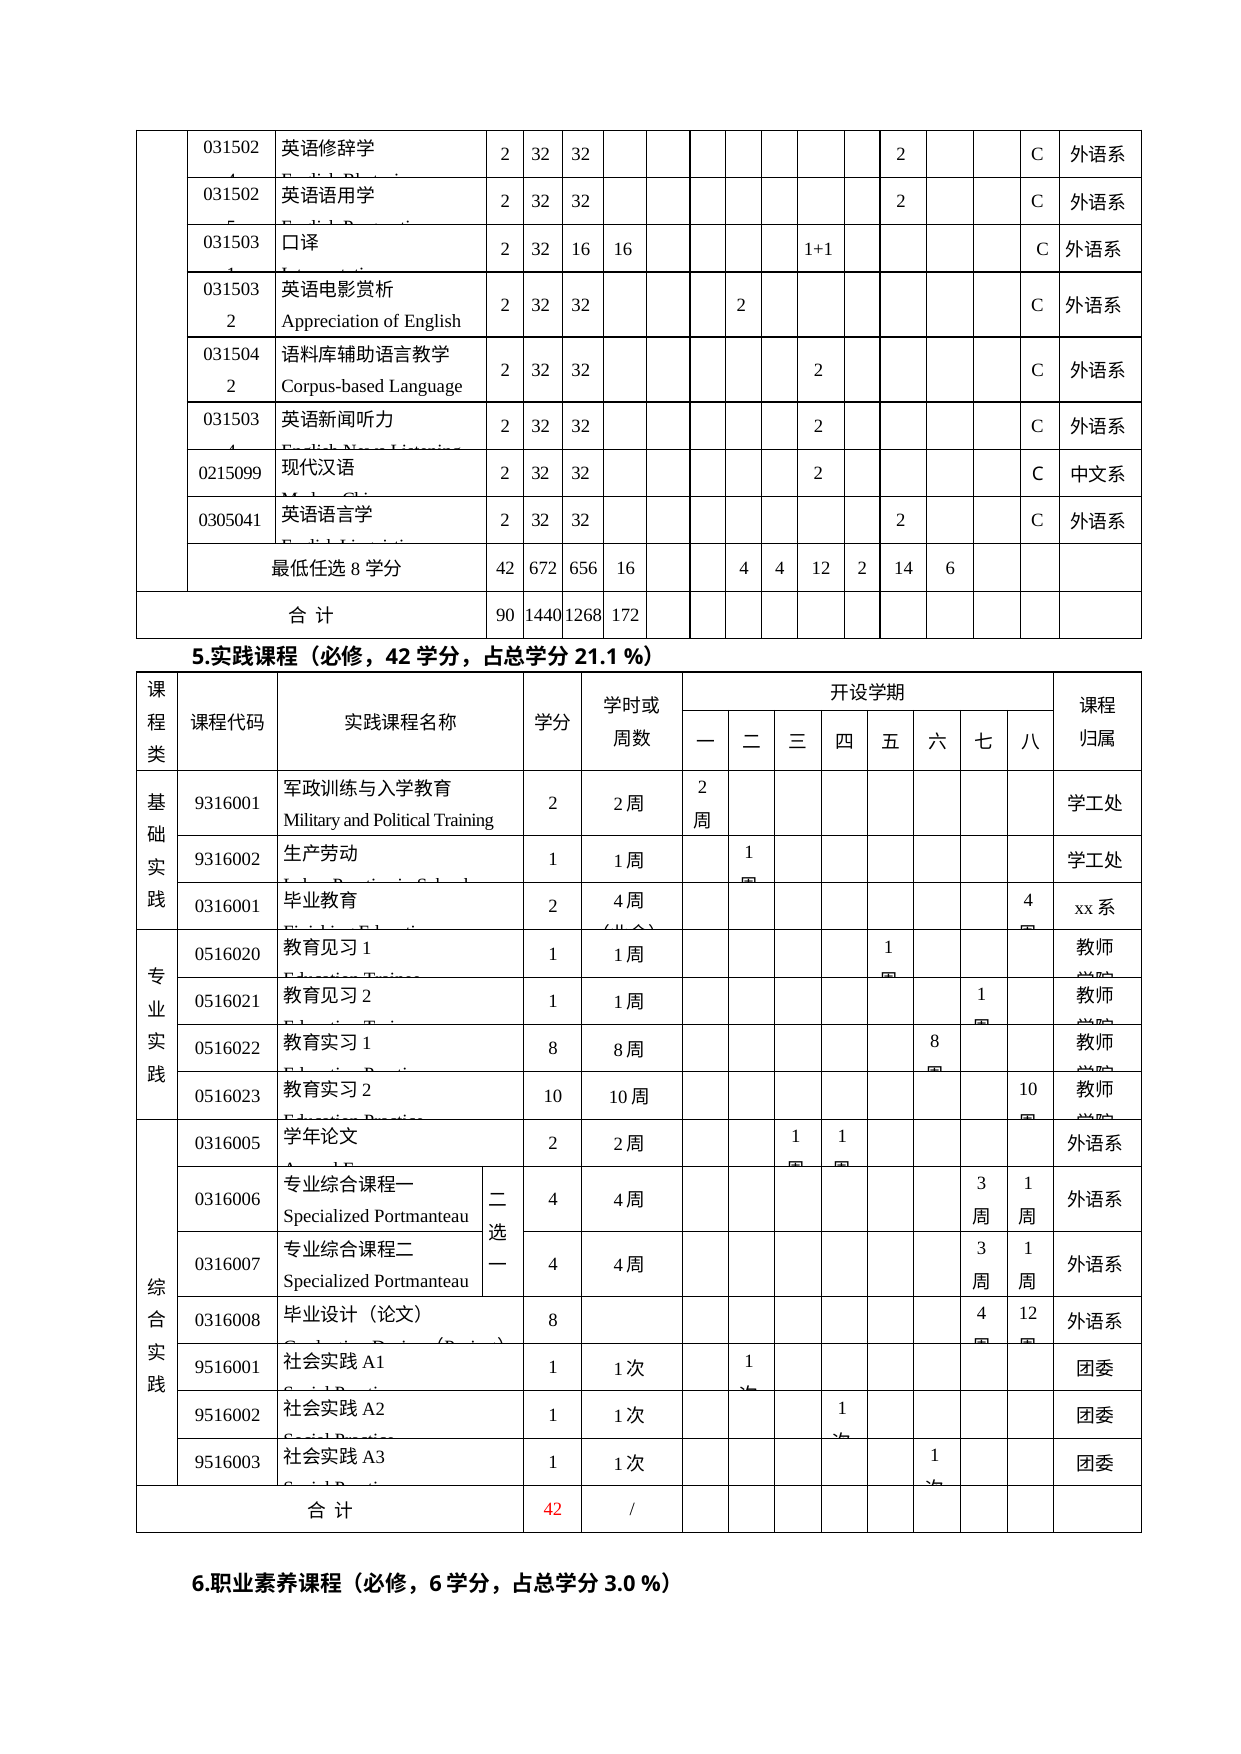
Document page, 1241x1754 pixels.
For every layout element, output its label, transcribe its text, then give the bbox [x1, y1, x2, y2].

table_cell 16 [604, 544, 646, 591]
table_cell [798, 273, 844, 336]
table_cell 14 [881, 544, 926, 591]
table_cell 2 [487, 273, 523, 336]
table_cell [974, 450, 1020, 496]
table_cell 英语语言学 English Linguistics [276, 497, 486, 543]
table_header 课程 归属 [1054, 673, 1141, 770]
table_cell [1008, 771, 1053, 835]
table_cell [974, 544, 1020, 591]
table_cell [647, 178, 689, 224]
table_cell 2 [524, 1120, 581, 1166]
table_cell [974, 592, 1020, 638]
table_cell 656 [563, 544, 603, 591]
table_cell [868, 978, 913, 1024]
table_cell [604, 403, 646, 449]
table_cell [974, 497, 1020, 543]
table_cell 1周 [582, 978, 682, 1024]
table_cell [845, 225, 879, 271]
table_cell [868, 1486, 913, 1532]
table_cell 9316001 [178, 771, 277, 835]
table_cell [775, 1072, 821, 1118]
table_cell [1008, 1439, 1053, 1485]
table_cell 32 [563, 178, 603, 224]
table_cell 0316006 [178, 1167, 277, 1231]
table_cell 1周 [961, 978, 1007, 1024]
table_cell [961, 771, 1007, 835]
table_cell [881, 273, 926, 336]
table_cell 32 [563, 403, 603, 449]
table_cell [683, 1025, 728, 1071]
table_cell [1008, 1391, 1053, 1438]
table_cell 1周 [868, 930, 913, 977]
table_cell C [1021, 338, 1059, 401]
table_cell [914, 1072, 960, 1118]
table_cell [726, 131, 761, 177]
table_header 实践课程名称 [278, 673, 523, 770]
table_cell 32 [563, 338, 603, 401]
table_cell 2周 [582, 1120, 682, 1166]
table_cell 1周 [729, 836, 774, 882]
table_cell 32 [524, 497, 562, 543]
table_cell 1 [524, 930, 581, 977]
table_cell 2 [881, 131, 926, 177]
table_cell [914, 1486, 960, 1532]
table_cell 外语系 [1060, 225, 1141, 271]
table_cell 4周 [582, 1167, 682, 1231]
table_cell [762, 450, 797, 496]
table_cell 2周 [582, 771, 682, 835]
table_cell [775, 771, 821, 835]
table_cell 9516001 [178, 1344, 277, 1390]
table_cell 32 [524, 450, 562, 496]
table_cell C [1021, 497, 1059, 543]
table_cell 32 [524, 131, 562, 177]
table_cell [914, 883, 960, 929]
table_cell 1 [524, 1344, 581, 1390]
table_cell 语料库辅助语言教学 Corpus-based Language Teaching [276, 338, 486, 401]
table_cell 172 [604, 592, 646, 638]
table_cell [845, 450, 879, 496]
table_cell 社会实践A2 Social Practice [278, 1391, 523, 1438]
table_cell 1周 [1008, 1232, 1053, 1296]
table_cell 0316005 [178, 1120, 277, 1166]
table_cell 2 [524, 883, 581, 929]
table_cell 外语系 [1060, 131, 1141, 177]
table_cell 0215099 [188, 450, 275, 496]
table_cell [647, 544, 689, 591]
table_cell 教育实习2 Education Practice [278, 1072, 523, 1118]
table_cell 0516021 [178, 978, 277, 1024]
text 6.职业素养课程（必修，6学分，占总学分 3.0 %） [148, 1566, 1092, 1598]
table_cell 9516003 [178, 1439, 277, 1485]
table_cell 0315034 [188, 403, 275, 449]
table_cell 专业综合课程一 Specialized Portmanteau Course [278, 1167, 482, 1231]
table_cell 基础实践 [137, 771, 177, 929]
table_cell 外语系 [1060, 497, 1141, 543]
table_cell [961, 1120, 1007, 1166]
table_cell 8周 [582, 1025, 682, 1071]
table_cell [822, 1486, 867, 1532]
table_cell [604, 338, 646, 401]
table_cell [927, 225, 973, 271]
table_cell 1次 [582, 1391, 682, 1438]
table_cell [914, 836, 960, 882]
table_cell [868, 1297, 913, 1343]
table_cell 0316007 [178, 1232, 277, 1296]
table_cell / [582, 1486, 682, 1532]
table_cell 10周 [1008, 1072, 1053, 1118]
table_cell [927, 338, 973, 401]
table_cell 外语系 [1060, 273, 1141, 336]
table_cell [914, 1232, 960, 1296]
table_cell [775, 1344, 821, 1390]
table_header 学时或 周数 [582, 673, 682, 770]
table_cell 8周 [914, 1025, 960, 1071]
table_cell [726, 225, 761, 271]
table_cell 12周 [1008, 1297, 1053, 1343]
table_cell [961, 1344, 1007, 1390]
table_cell [691, 338, 725, 401]
table_cell [961, 836, 1007, 882]
table_cell C [1021, 273, 1059, 336]
table_cell 4周 （业余） [582, 883, 682, 929]
table_cell [762, 592, 797, 638]
table_cell 教育见习1 Education Trainee [278, 930, 523, 977]
table_cell [845, 178, 879, 224]
table_cell [762, 178, 797, 224]
table_cell [775, 978, 821, 1024]
table_cell 0516023 [178, 1072, 277, 1118]
table_cell [868, 883, 913, 929]
table_cell [822, 1167, 867, 1231]
table_cell 3周 [961, 1167, 1007, 1231]
table_cell [729, 930, 774, 977]
table_cell 32 [563, 497, 603, 543]
table_cell [775, 1439, 821, 1485]
table_cell 32 [524, 338, 562, 401]
table_cell [683, 1344, 728, 1390]
table_cell 0315031 [188, 225, 275, 271]
table_cell [647, 225, 689, 271]
table_cell [868, 1344, 913, 1390]
table_cell [691, 225, 725, 271]
table_cell 五 [868, 711, 913, 770]
table_cell 32 [563, 273, 603, 336]
table_cell [691, 178, 725, 224]
table_cell [914, 1297, 960, 1343]
table_cell 16 [604, 225, 646, 271]
table_cell 4周 [582, 1232, 682, 1296]
table_cell [845, 592, 879, 638]
table_cell [845, 403, 879, 449]
table_cell [868, 1072, 913, 1118]
table_cell 42 [524, 1486, 581, 1532]
table_header 课程代码 [178, 673, 277, 770]
table_cell 2 [487, 450, 523, 496]
table_cell [927, 450, 973, 496]
table_cell [1021, 592, 1059, 638]
table_cell 四 [822, 711, 867, 770]
table_cell [798, 178, 844, 224]
table_cell [729, 1391, 774, 1438]
table_cell 1 [524, 1391, 581, 1438]
table_cell 专业实践 [137, 930, 177, 1118]
table_cell 0516022 [178, 1025, 277, 1071]
table_cell [729, 1072, 774, 1118]
table_cell [683, 1120, 728, 1166]
table_cell 32 [524, 273, 562, 336]
table_cell [914, 1344, 960, 1390]
table_cell [691, 131, 725, 177]
table_cell [974, 273, 1020, 336]
table_cell [647, 497, 689, 543]
table_cell [729, 1025, 774, 1071]
table_cell [974, 225, 1020, 271]
table_cell 2 [798, 403, 844, 449]
table_cell 英语新闻听力 English News Listening [276, 403, 486, 449]
table_cell [775, 1025, 821, 1071]
table_cell [927, 178, 973, 224]
table_cell [647, 403, 689, 449]
table_cell [868, 836, 913, 882]
table_cell C [1021, 131, 1059, 177]
table_cell 0516020 [178, 930, 277, 977]
table_cell [881, 403, 926, 449]
table_cell 综合实践 [137, 1120, 177, 1485]
table_cell [604, 178, 646, 224]
table_cell 1次 [914, 1439, 960, 1485]
table_cell 4周 [1008, 883, 1053, 929]
table_cell [798, 497, 844, 543]
table_cell [729, 978, 774, 1024]
table_cell [914, 1167, 960, 1231]
table_cell [683, 1072, 728, 1118]
table_cell 0316001 [178, 883, 277, 929]
table_cell 2 [487, 225, 523, 271]
table_cell 外语系 [1054, 1167, 1141, 1231]
table_cell 16 [563, 225, 603, 271]
table_cell 2 [487, 497, 523, 543]
table_cell [961, 883, 1007, 929]
table_cell 1次 [729, 1344, 774, 1390]
table_cell 军政训练与入学教育 Military and Political Training and Entrance Education [278, 771, 523, 835]
table_cell [604, 273, 646, 336]
table_cell [1008, 1025, 1053, 1071]
table_cell [961, 1486, 1007, 1532]
table_cell [927, 131, 973, 177]
table_cell 2 [798, 450, 844, 496]
table_cell 1 [524, 978, 581, 1024]
table_cell 最低任选 8 学分 [188, 544, 486, 591]
table_cell 0315024 [188, 131, 275, 177]
table_cell 教育见习2 Education Trainee [278, 978, 523, 1024]
table_cell [762, 273, 797, 336]
table_cell [683, 836, 728, 882]
table_cell [775, 1391, 821, 1438]
table_cell [604, 497, 646, 543]
table_cell [868, 1025, 913, 1071]
table_cell 1周 [822, 1120, 867, 1166]
table_cell [729, 1120, 774, 1166]
table_cell 合 计 [137, 592, 486, 638]
table_cell [914, 978, 960, 1024]
table_cell [683, 1232, 728, 1296]
table_cell [822, 1025, 867, 1071]
table_cell [775, 1232, 821, 1296]
table_cell [798, 592, 844, 638]
table_cell 2 [487, 338, 523, 401]
table_cell xx系 [1054, 883, 1141, 929]
table_cell 2 [726, 273, 761, 336]
table_cell [868, 1167, 913, 1231]
table_cell C [1021, 225, 1059, 271]
table_cell 学年论文 Annual Essay [278, 1120, 523, 1166]
table_cell 外语系 [1054, 1232, 1141, 1296]
table_cell 2 [487, 131, 523, 177]
table_cell [683, 1297, 728, 1343]
table_cell [822, 771, 867, 835]
table_cell 社会实践A3 Social Practice [278, 1439, 523, 1485]
table_cell [691, 592, 725, 638]
table_cell 32 [524, 225, 562, 271]
table_cell 42 [487, 544, 523, 591]
table_cell [1008, 836, 1053, 882]
table_cell [961, 1391, 1007, 1438]
table_cell [775, 836, 821, 882]
table_cell [775, 1486, 821, 1532]
table_cell 8 [524, 1297, 581, 1343]
table_cell 2 [487, 178, 523, 224]
table_cell [822, 978, 867, 1024]
table_cell [1008, 1486, 1053, 1532]
table_cell [647, 338, 689, 401]
table_cell [974, 131, 1020, 177]
table_cell [683, 978, 728, 1024]
table_cell 英语语用学 English Pragmatics [276, 178, 486, 224]
table_cell [647, 273, 689, 336]
table_cell 外语系 [1054, 1120, 1141, 1166]
table_cell 672 [524, 544, 562, 591]
table_cell 教师 学院 [1054, 1072, 1141, 1118]
table_cell [604, 131, 646, 177]
table_cell 七 [961, 711, 1007, 770]
table_cell 2 [487, 403, 523, 449]
table_cell [729, 1297, 774, 1343]
table_cell [683, 883, 728, 929]
table_cell [927, 403, 973, 449]
table_cell [691, 450, 725, 496]
table_cell 1440 [524, 592, 562, 638]
table_cell 0315025 [188, 178, 275, 224]
table_cell 4 [524, 1232, 581, 1296]
table_cell 1+1 [798, 225, 844, 271]
table_cell 6 [927, 544, 973, 591]
table_cell 学工处 [1054, 836, 1141, 882]
table_cell 口译 Interpretation [276, 225, 486, 271]
table_cell 1268 [563, 592, 603, 638]
table_cell [582, 1297, 682, 1343]
table_cell [775, 930, 821, 977]
table_cell 六 [914, 711, 960, 770]
table_cell 英语修辞学 English Rhetoric [276, 131, 486, 177]
table_cell 学工处 [1054, 771, 1141, 835]
table_cell [881, 338, 926, 401]
table_cell 二 [729, 711, 774, 770]
table_cell 团委 [1054, 1344, 1141, 1390]
table_cell 32 [524, 178, 562, 224]
table_cell 90 [487, 592, 523, 638]
table_cell [961, 1025, 1007, 1071]
table_cell 英语电影赏析 Appreciation of English Movies [276, 273, 486, 336]
table_cell [868, 771, 913, 835]
table_cell 八 [1008, 711, 1053, 770]
table_cell 4 [762, 544, 797, 591]
table_cell 32 [563, 450, 603, 496]
table_cell [1060, 592, 1141, 638]
table_cell [604, 450, 646, 496]
table_cell [868, 1439, 913, 1485]
table_cell 中文系 [1060, 450, 1141, 496]
table_cell 毕业教育 Finishing Education [278, 883, 523, 929]
table_cell [914, 1391, 960, 1438]
table_cell 10 [524, 1072, 581, 1118]
table_cell 0315032 [188, 273, 275, 336]
table_cell 1次 [582, 1344, 682, 1390]
table_cell [1008, 1120, 1053, 1166]
table_cell [726, 338, 761, 401]
table_cell [881, 450, 926, 496]
table_cell 合 计 [137, 1486, 523, 1532]
table_cell [822, 1232, 867, 1296]
table_cell 4 [524, 1167, 581, 1231]
table_cell [798, 131, 844, 177]
table_cell 一 [683, 711, 728, 770]
table_cell 1 [524, 836, 581, 882]
table_cell [683, 1167, 728, 1231]
table_cell 二选一 [483, 1167, 523, 1296]
table_cell [868, 1391, 913, 1438]
table_cell [881, 592, 926, 638]
table_cell 10周 [582, 1072, 682, 1118]
table_cell 教师 学院 [1054, 978, 1141, 1024]
table_cell [974, 403, 1020, 449]
table_cell C [1021, 178, 1059, 224]
table_cell 3周 [961, 1232, 1007, 1296]
table_cell [927, 592, 973, 638]
table_cell [927, 273, 973, 336]
table_cell [683, 930, 728, 977]
table_cell 社会实践A1 Social Practice [278, 1344, 523, 1390]
table_cell [1060, 544, 1141, 591]
table_cell 2 [798, 338, 844, 401]
table_cell [726, 450, 761, 496]
table_cell 生产劳动 Labor Practice in Schools [278, 836, 523, 882]
table_cell 1周 [1008, 1167, 1053, 1231]
table_cell [729, 1486, 774, 1532]
table_cell 0316008 [178, 1297, 277, 1343]
table_cell [974, 338, 1020, 401]
table_cell [822, 883, 867, 929]
table_cell 1次 [822, 1391, 867, 1438]
table_cell [914, 1120, 960, 1166]
table_cell [974, 178, 1020, 224]
table_cell 4周 [961, 1297, 1007, 1343]
table_cell 教师 学院 [1054, 930, 1141, 977]
table_cell [822, 1439, 867, 1485]
table_cell [1021, 544, 1059, 591]
table_cell [729, 1167, 774, 1231]
table_cell 9316002 [178, 836, 277, 882]
table_cell [845, 273, 879, 336]
table_cell [762, 131, 797, 177]
table_cell [822, 836, 867, 882]
table_cell [775, 1167, 821, 1231]
table_cell [762, 225, 797, 271]
table_cell 1次 [582, 1439, 682, 1485]
table_cell [845, 338, 879, 401]
table_cell 毕业设计（论文） Graduation Design（Project） [278, 1297, 523, 1343]
table_cell [822, 1072, 867, 1118]
table_cell 0315042 [188, 338, 275, 401]
table_cell 2周 [683, 771, 728, 835]
table_cell [881, 225, 926, 271]
table_cell 2 [881, 178, 926, 224]
table_cell [762, 338, 797, 401]
table_cell [1008, 930, 1053, 977]
table_cell [683, 1391, 728, 1438]
table_cell 团委 [1054, 1439, 1141, 1485]
table_cell 1周 [582, 836, 682, 882]
table_cell 现代汉语 Modern Chinese [276, 450, 486, 496]
table_cell 教师 学院 [1054, 1025, 1141, 1071]
table_cell [729, 1439, 774, 1485]
table_cell [927, 497, 973, 543]
table_cell [775, 883, 821, 929]
table_cell 1周 [582, 930, 682, 977]
table_cell 团委 [1054, 1391, 1141, 1438]
table_cell [1054, 1486, 1141, 1532]
table_cell [762, 497, 797, 543]
table_cell 教育实习1 Education Practice [278, 1025, 523, 1071]
table_header 课程 类别 [137, 673, 177, 770]
table_cell 1 [524, 1439, 581, 1485]
table_cell [762, 403, 797, 449]
table_cell [845, 497, 879, 543]
table_cell [647, 131, 689, 177]
table_cell 12 [798, 544, 844, 591]
table_cell [726, 497, 761, 543]
table_cell [683, 1486, 728, 1532]
table_cell [1008, 978, 1053, 1024]
table_cell [729, 771, 774, 835]
table_cell 外语系 [1060, 338, 1141, 401]
table_cell [729, 1232, 774, 1296]
table_cell [775, 1297, 821, 1343]
table_cell 外语系 [1060, 178, 1141, 224]
table_cell [683, 1439, 728, 1485]
table_cell 1周 [775, 1120, 821, 1166]
table_cell [647, 592, 689, 638]
table_cell 外语系 [1054, 1297, 1141, 1343]
table_cell C [1021, 450, 1059, 496]
table_cell [822, 1297, 867, 1343]
table_cell [1008, 1344, 1053, 1390]
table_cell [691, 273, 725, 336]
table_cell [726, 403, 761, 449]
table_cell [822, 1344, 867, 1390]
table_cell 9516002 [178, 1391, 277, 1438]
table_cell [691, 544, 725, 591]
text 5.实践课程（必修，42 学分，占总学分 21.1 %） [148, 639, 1092, 671]
table_cell [868, 1120, 913, 1166]
table_cell [726, 178, 761, 224]
table_cell [868, 1232, 913, 1296]
table_cell [691, 403, 725, 449]
table_cell [961, 1439, 1007, 1485]
table_cell [914, 771, 960, 835]
table_cell 三 [775, 711, 821, 770]
table_cell 2 [881, 497, 926, 543]
table_cell [726, 592, 761, 638]
table_cell [729, 883, 774, 929]
table_header 学分 [524, 673, 581, 770]
table_cell 专业综合课程二 Specialized Portmanteau Course [278, 1232, 482, 1296]
table_cell 2 [845, 544, 879, 591]
table_cell 8 [524, 1025, 581, 1071]
table_cell 4 [726, 544, 761, 591]
table_header 开设学期 [683, 673, 1053, 710]
table_cell [961, 930, 1007, 977]
table_cell [691, 497, 725, 543]
table_cell [961, 1072, 1007, 1118]
table_cell 32 [563, 131, 603, 177]
table_cell 2 [524, 771, 581, 835]
table_cell C [1021, 403, 1059, 449]
table_cell [822, 930, 867, 977]
table_cell 外语系 [1060, 403, 1141, 449]
table_cell 32 [524, 403, 562, 449]
table_cell [914, 930, 960, 977]
table_cell 0305041 [188, 497, 275, 543]
table_cell [845, 131, 879, 177]
table_cell [647, 450, 689, 496]
